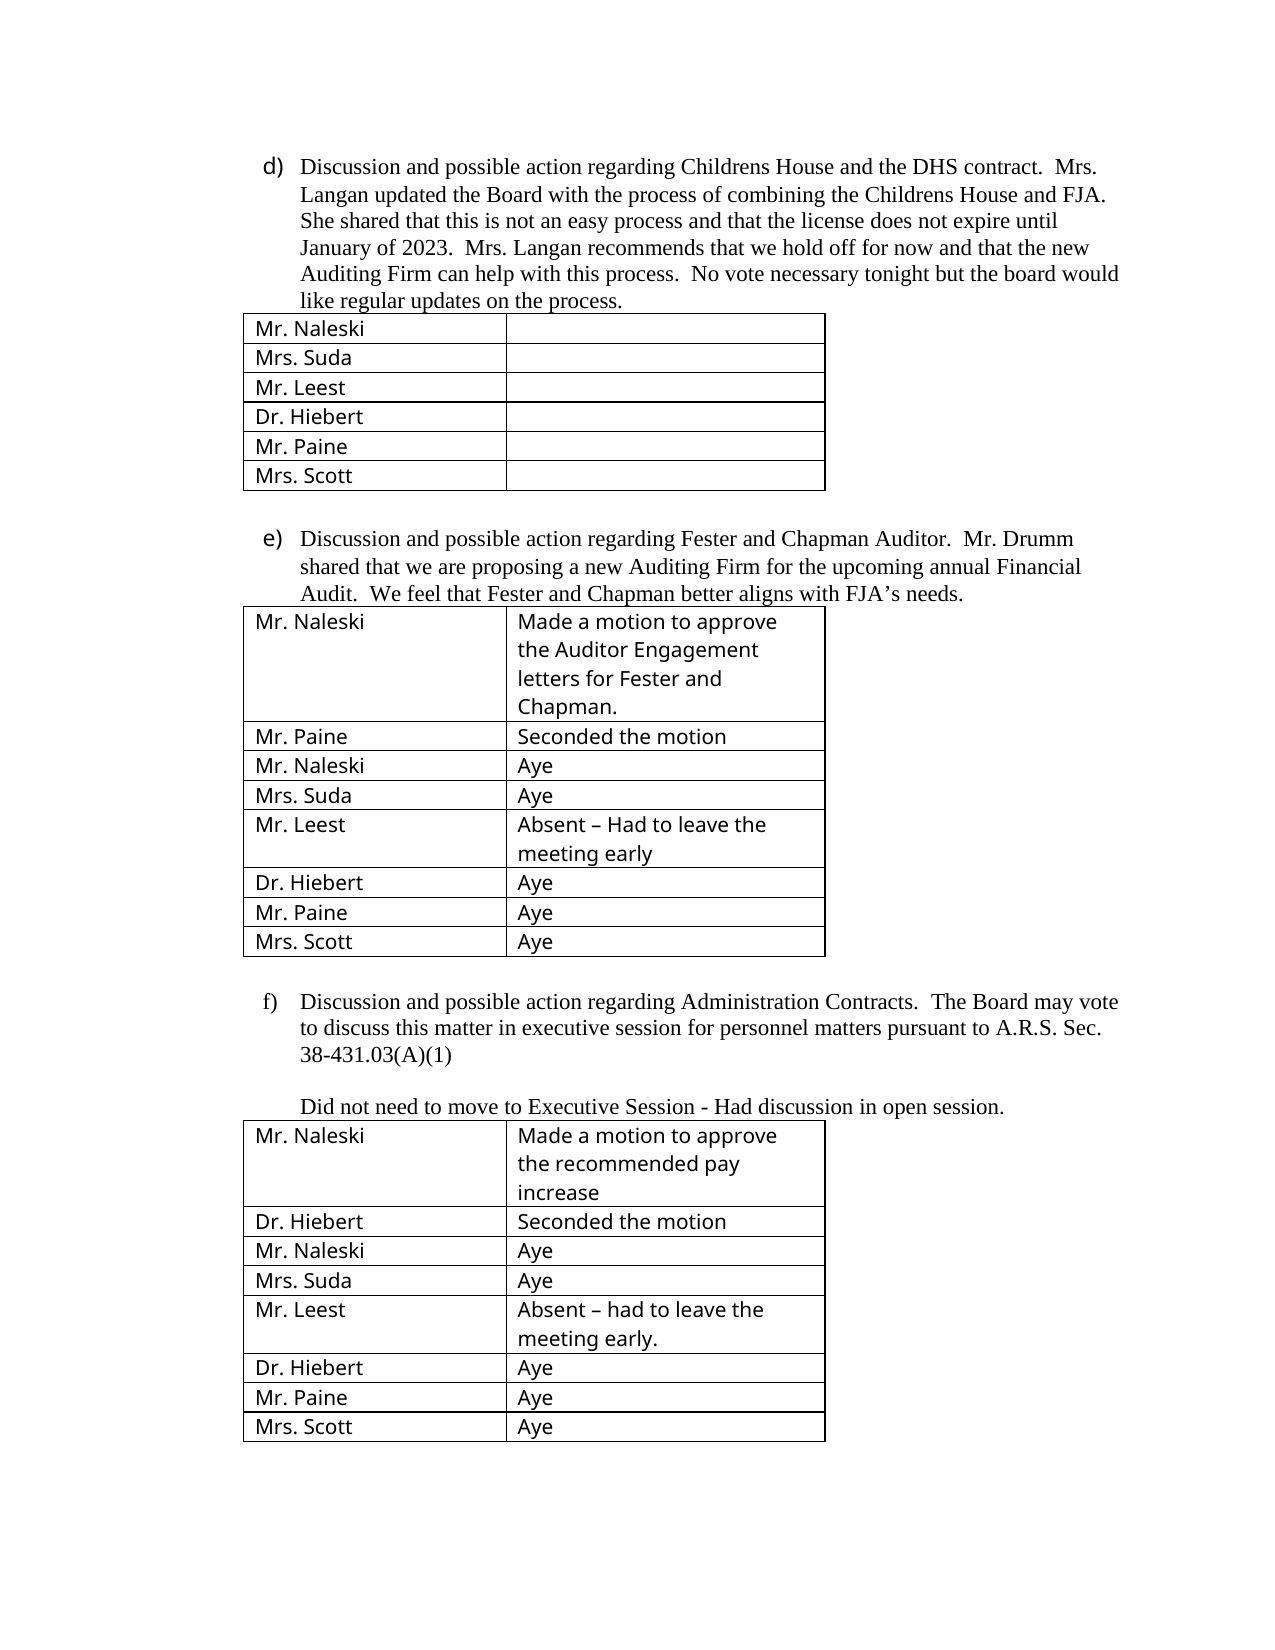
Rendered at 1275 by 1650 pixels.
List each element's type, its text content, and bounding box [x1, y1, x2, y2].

table_header Made a motion to approve the Auditor Engagement letters for Fester and Chapman. [507, 607, 824, 721]
table_cell Aye [507, 1413, 824, 1441]
table_header Mr. Naleski [244, 1121, 506, 1206]
table_header Mr. Naleski [244, 607, 506, 721]
table_cell Mrs. Suda [244, 781, 506, 809]
table_cell [507, 373, 824, 401]
table_cell Seconded the motion [507, 722, 824, 750]
table_cell Mrs. Scott [244, 461, 506, 490]
table_cell Seconded the motion [507, 1207, 824, 1236]
table_cell Absent – Had to leave the meeting early [507, 810, 824, 867]
table_cell Aye [507, 1354, 824, 1382]
table_header [507, 314, 824, 342]
list Discussion and possible action regarding Childrens House and the DHS contract. Mrs. Langan updated the Board with the process of combining the Childrens House and FJA. She shared that this is not an easy process and that the license does not expire until January of 2023. Mrs. Langan recommends that we hold off for now and that the new Auditing Firm can help with this process. No vote necessary tonight but the board would like regular updates on the process. [262, 150, 1125, 313]
table_cell Mrs. Scott [244, 927, 506, 956]
table_cell [507, 403, 824, 431]
table_cell Mrs. Suda [244, 344, 506, 372]
table_cell Dr. Hiebert [244, 868, 506, 897]
table_cell Aye [507, 927, 824, 956]
table_header Made a motion to approve the recommended pay increase [507, 1121, 824, 1206]
list Discussion and possible action regarding Fester and Chapman Auditor. Mr. Drumm shared that we are proposing a new Auditing Firm for the upcoming annual Financial Audit. We feel that Fester and Chapman better aligns with FJA’s needs. [262, 522, 1125, 606]
table_cell Dr. Hiebert [244, 1207, 506, 1236]
list Did not need to move to Executive Session - Had discussion in open session. [300, 1093, 1125, 1120]
table_cell Mr. Naleski [244, 751, 506, 780]
list Discussion and possible action regarding Administration Contracts. The Board may vote to discuss this matter in executive session for personnel matters pursuant to A.R.S. Sec. 38-431.03(A)(1) [262, 988, 1125, 1067]
table_cell Dr. Hiebert [244, 1354, 506, 1382]
table_cell Mrs. Scott [244, 1413, 506, 1441]
table_cell [507, 432, 824, 460]
table_cell [507, 344, 824, 372]
table_cell Mr. Leest [244, 373, 506, 401]
table_cell Aye [507, 1266, 824, 1294]
table_cell Mr. Paine [244, 722, 506, 750]
table_cell Aye [507, 781, 824, 809]
table_cell Mr. Leest [244, 810, 506, 867]
table_cell Aye [507, 898, 824, 926]
table_cell Dr. Hiebert [244, 403, 506, 431]
table_cell Aye [507, 1237, 824, 1265]
table_cell [507, 461, 824, 490]
table_cell Mr. Leest [244, 1296, 506, 1352]
table_cell Aye [507, 751, 824, 780]
table_header Mr. Naleski [244, 314, 506, 342]
table_cell Mr. Naleski [244, 1237, 506, 1265]
table_cell Mrs. Suda [244, 1266, 506, 1294]
table_cell Aye [507, 868, 824, 897]
table_cell Absent – had to leave the meeting early. [507, 1296, 824, 1352]
table_cell Aye [507, 1383, 824, 1411]
table_cell Mr. Paine [244, 898, 506, 926]
table_cell Mr. Paine [244, 432, 506, 460]
table_cell Mr. Paine [244, 1383, 506, 1411]
